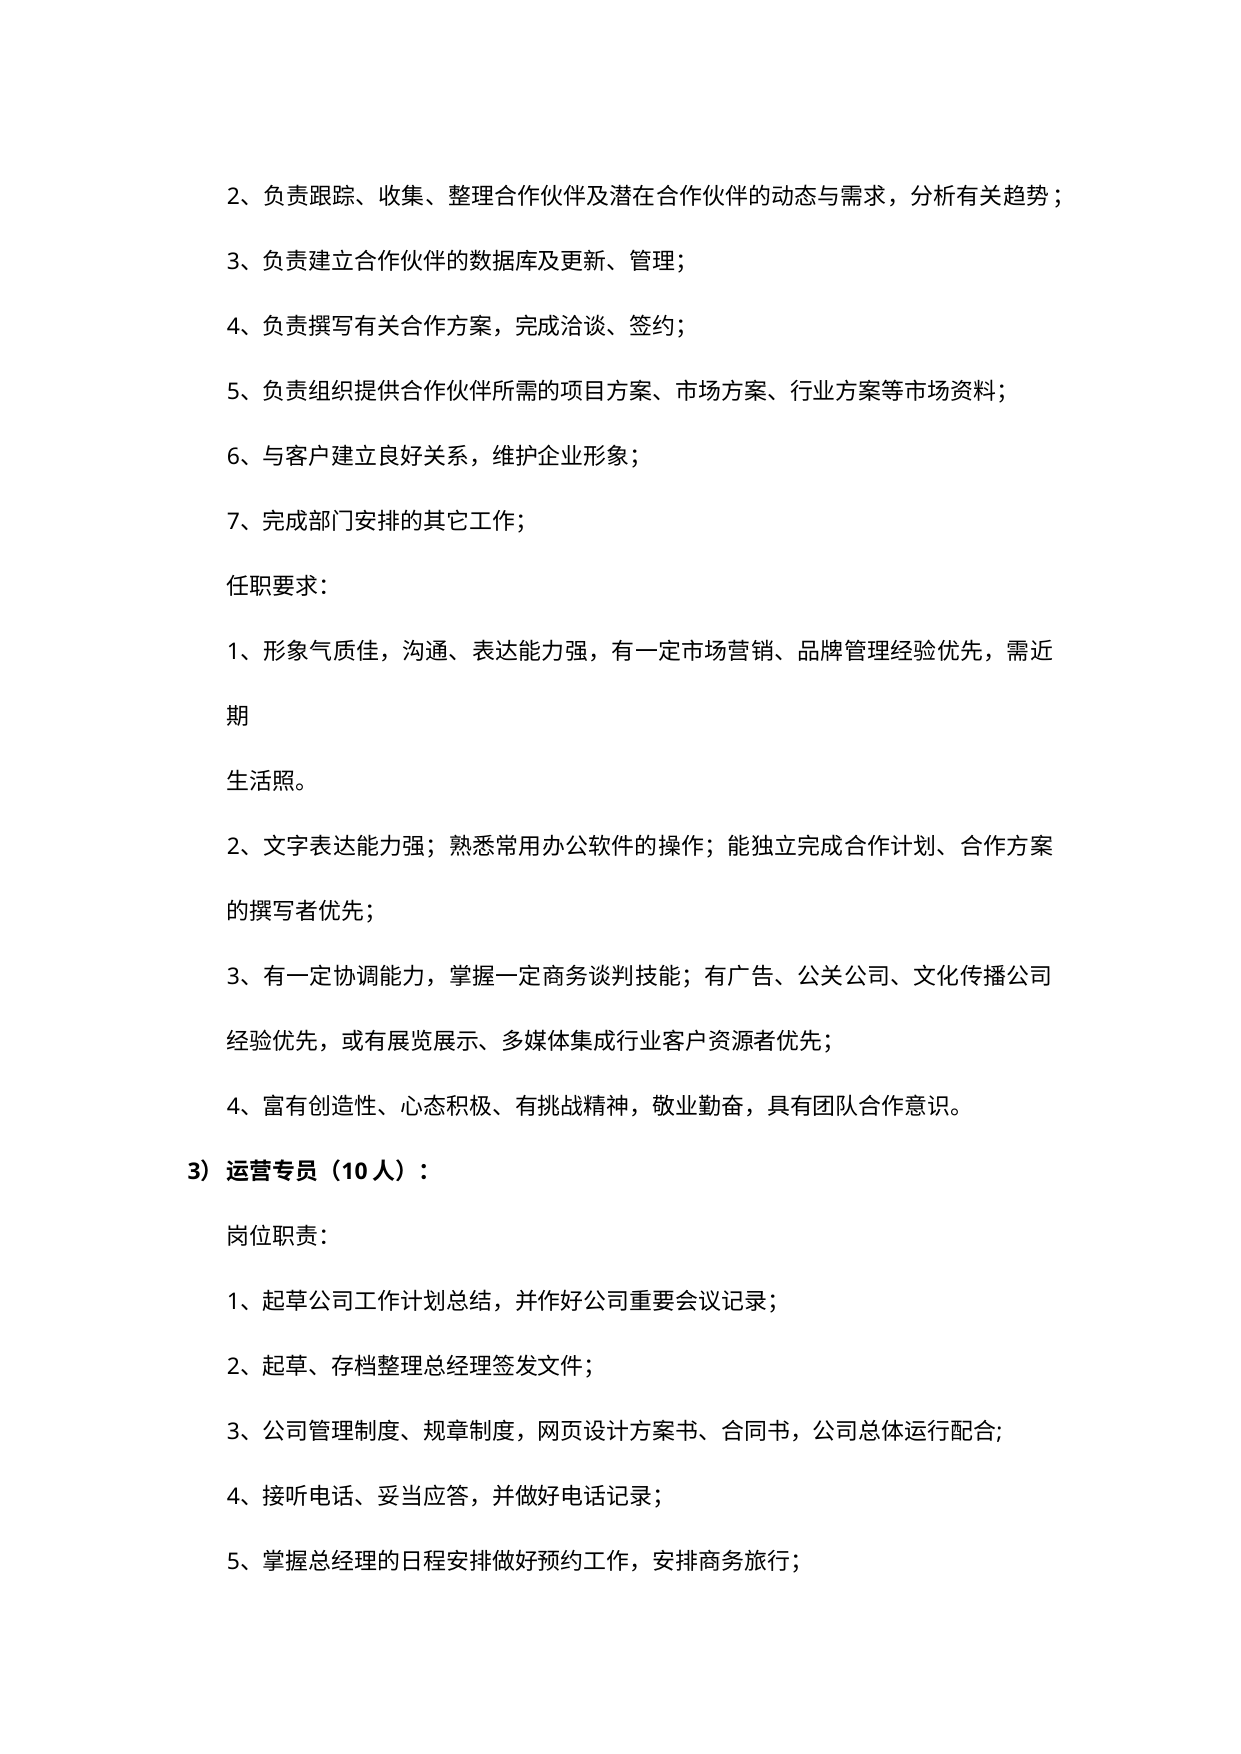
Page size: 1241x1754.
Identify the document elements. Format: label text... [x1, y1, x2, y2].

list 1、形象气质佳，沟通、表达能力强，有一定市场营销、品牌管理经验优先，需近期 [227, 617, 1053, 747]
list 5、负责组织提供合作伙伴所需的项目方案、市场方案、行业方案等市场资料； [227, 357, 1053, 422]
list 4、负责撰写有关合作方案，完成洽谈、签约； [227, 292, 1053, 357]
list 2、文字表达能力强；熟悉常用办公软件的操作；能独立完成合作计划、合作方案的撰写者优先； [227, 812, 1053, 942]
list 3、有一定协调能力，掌握一定商务谈判技能；有广告、公关公司、文化传播公司经验优先，或有展览展示、多媒体集成行业客户资源者优先； [227, 942, 1053, 1072]
list 任职要求： [227, 552, 1053, 617]
list 4、接听电话、妥当应答，并做好电话记录； [227, 1462, 1053, 1527]
list 3、公司管理制度、规章制度，网页设计方案书、合同书，公司总体运行配合; [227, 1397, 1053, 1462]
list 7、完成部门安排的其它工作； [227, 487, 1053, 552]
list 生活照。 [227, 747, 1053, 812]
list 5、掌握总经理的日程安排做好预约工作，安排商务旅行； [227, 1527, 1053, 1592]
list 2、起草、存档整理总经理签发文件； [227, 1332, 1053, 1397]
list 2、负责跟踪、收集、整理合作伙伴及潜在合作伙伴的动态与需求，分析有关趋势；3、负责建立合作伙伴的数据库及更新、管理； [227, 162, 1053, 292]
list 6、与客户建立良好关系，维护企业形象； [227, 422, 1053, 487]
list 4、富有创造性、心态积极、有挑战精神，敬业勤奋，具有团队合作意识。 [227, 1072, 1053, 1137]
list 运营专员（10人）： 岗位职责： 1、起草公司工作计划总结，并作好公司重要会议记录； [187, 1137, 1053, 1332]
